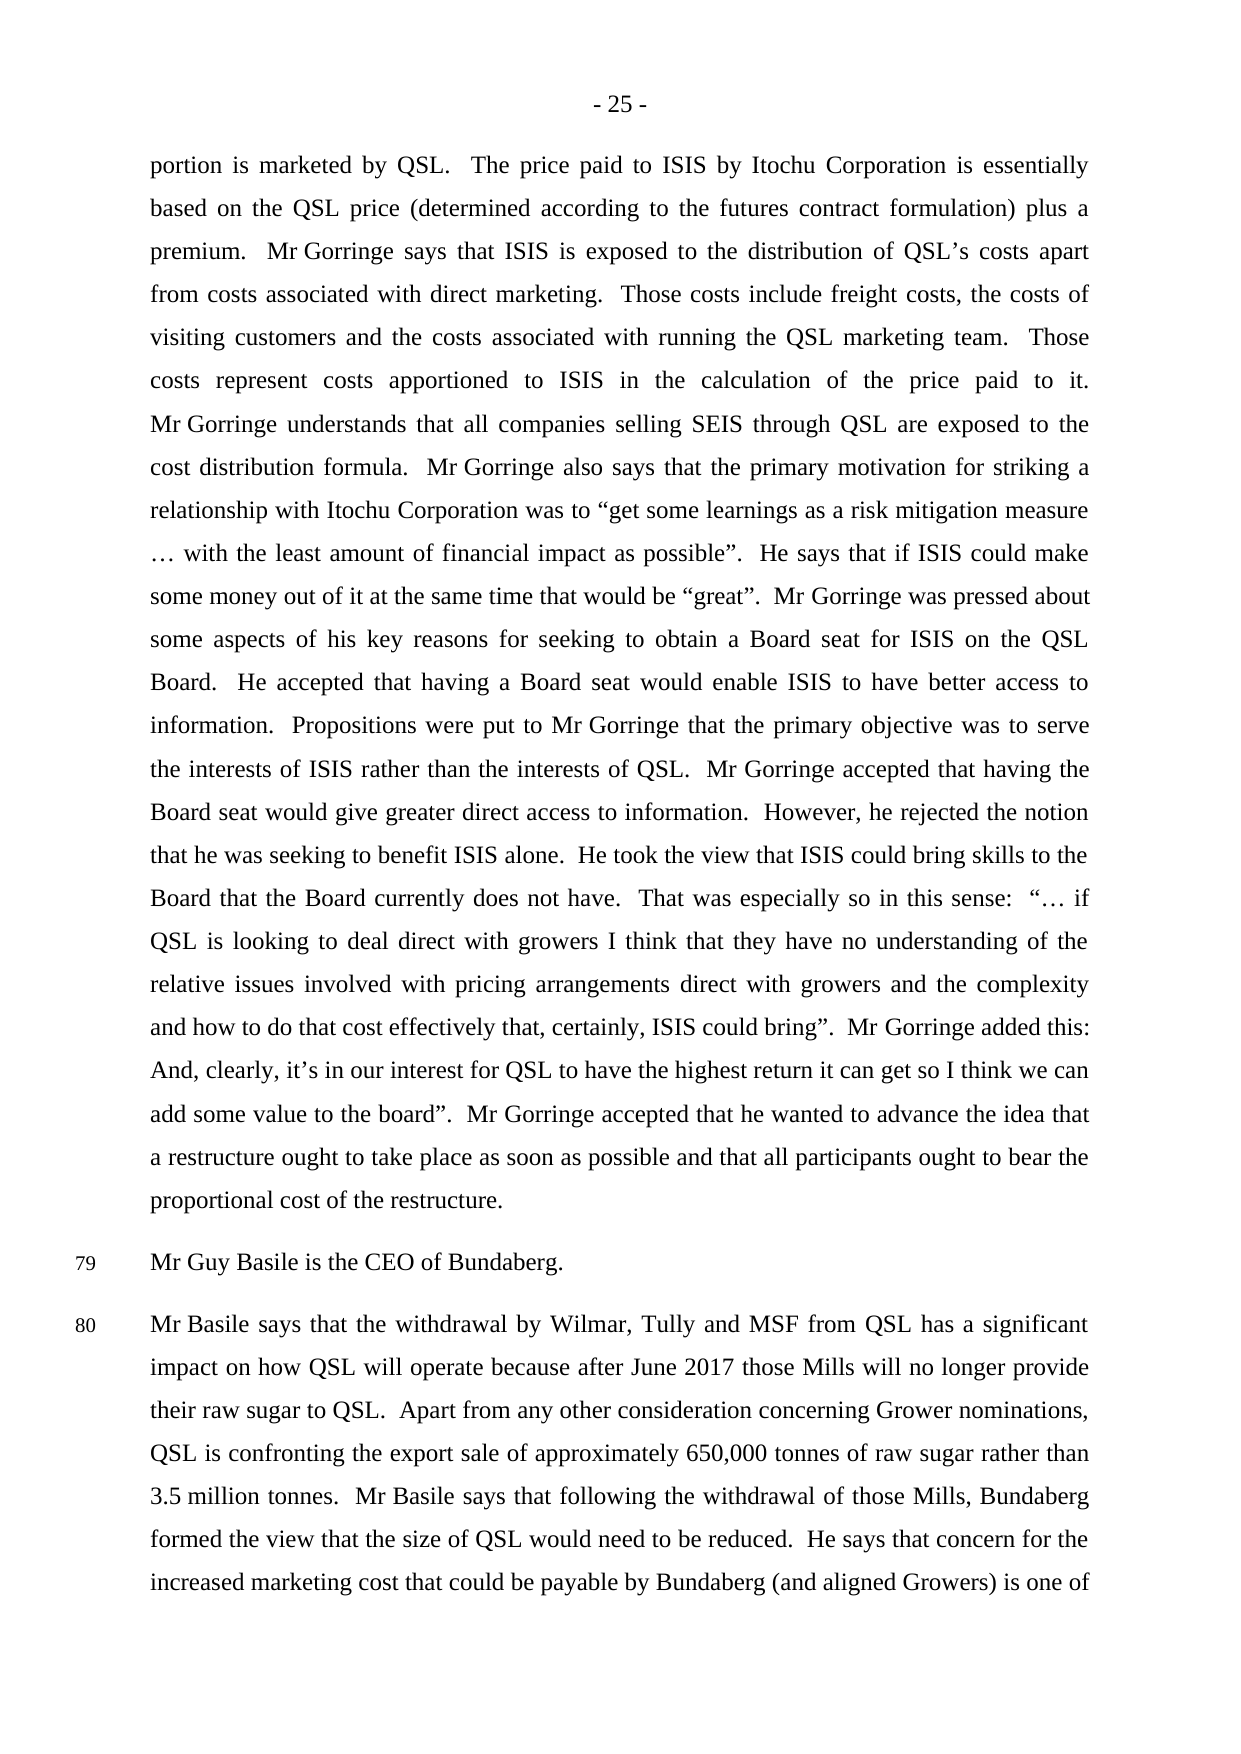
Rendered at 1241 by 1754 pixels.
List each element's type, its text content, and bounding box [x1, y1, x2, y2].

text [75, 1309, 1090, 1596]
text Mr Guy Basile is the CEO of Bundaberg. [75, 1247, 1090, 1276]
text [75, 150, 1090, 1214]
